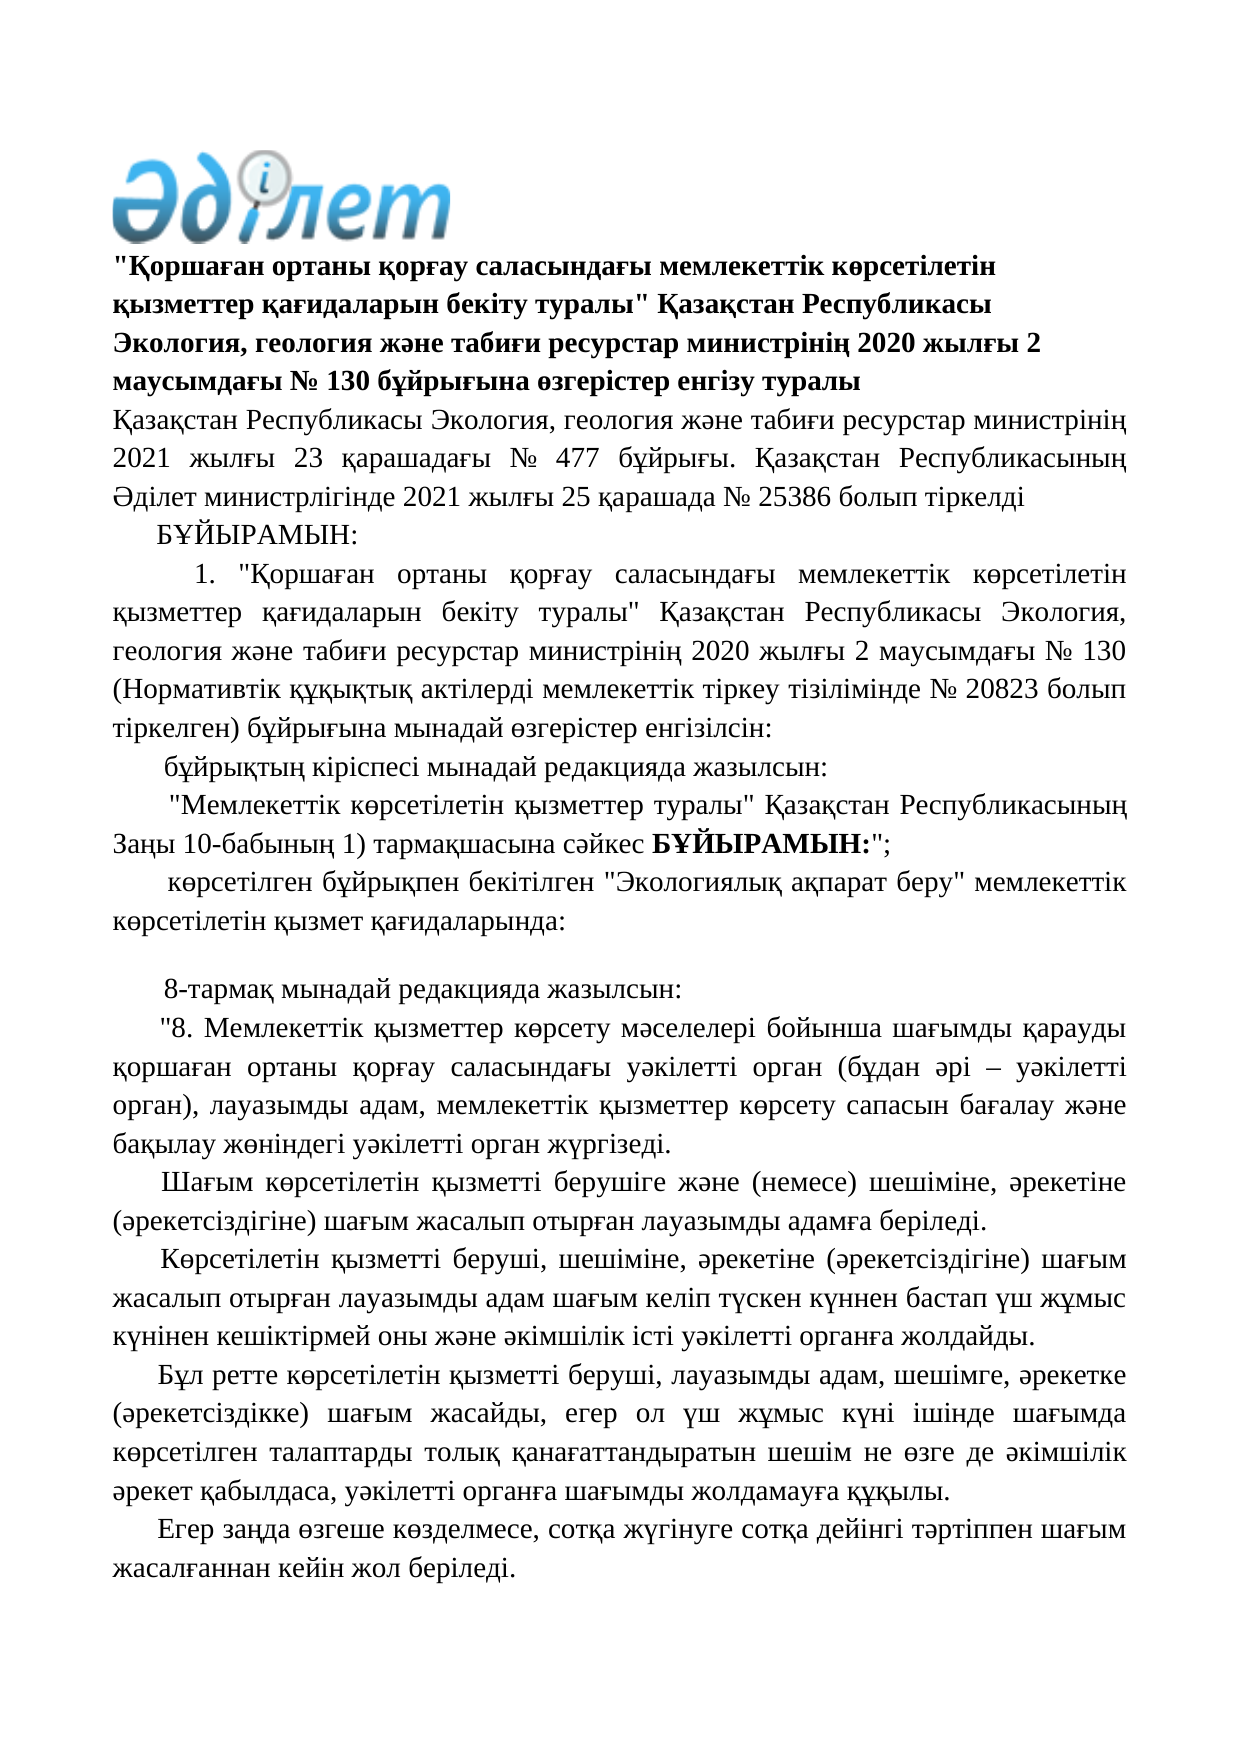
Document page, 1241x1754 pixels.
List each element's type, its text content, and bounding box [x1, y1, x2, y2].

text бұйрықтың кіріспесі мынадай редакцияда жазылсын: [112, 749, 1128, 782]
text 8-тармақ мынадай редакцияда жазылсын: [112, 972, 1128, 1005]
text Шағым көрсетілетін қызметті берушіге және (немесе) шешіміне, әрекетіне (әрекетсіздігіне) шағым жасалып отырған лауазымды адамға беріледі. [112, 1164, 1128, 1236]
text 1. "Қоршаған ортаны қорғау саласындағы мемлекеттік көрсетілетін қызметтер қағидаларын бекіту туралы" Қазақстан Республикасы Экология, геология және табиғи ресурстар министрінің 2020 жылғы 2 маусымдағы № 130 (Нормативтік құқықтық актілерді мемлекеттік тіркеу тізілімінде № 20823 болып тіркелген) бұйрығына мынадай өзгерістер енгізілсін: [112, 556, 1128, 744]
text "Мемлекеттік көрсетілетін қызметтер туралы" Қазақстан Республикасының Заңы 10-бабының 1) тармақшасына сәйкес БҰЙЫРАМЫН:"; [112, 787, 1128, 859]
picture [112, 150, 451, 244]
text "8. Мемлекеттік қызметтер көрсету мәселелері бойынша шағымды қарауды қоршаған ортаны қорғау саласындағы уәкілетті орган (бұдан әрі – уәкілетті орган), лауазымды адам, мемлекеттік қызметтер көрсету сапасын бағалау және бақылау жөніндегі уәкілетті орган жүргізеді. [112, 1010, 1128, 1159]
text Егер заңда өзгеше көзделмесе, сотқа жүгінуге сотқа дейінгі тәртіппен шағым жасалғаннан кейін жол беріледі. [112, 1511, 1128, 1583]
text Көрсетілетін қызметті беруші, шешіміне, әрекетіне (әрекетсіздігіне) шағым жасалып отырған лауазымды адам шағым келіп түскен күннен бастап үш жұмыс күнінен кешіктірмей оны және әкімшілік істі уәкілетті органға жолдайды. [112, 1241, 1128, 1352]
text БҰЙЫРАМЫН: [112, 517, 1128, 551]
text Қазақстан Республикасы Экология, геология және табиғи ресурстар министрінің 2021 жылғы 23 қарашадағы № 477 бұйрығы. Қазақстан Республикасының Әділет министрлігінде 2021 жылғы 25 қарашада № 25386 болып тіркелді [112, 402, 1128, 512]
text "Қоршаған ортаны қорғау саласындағы мемлекеттік көрсетілетін қызметтер қағидаларын бекіту туралы" Қазақстан Республикасы Экология, геология және табиғи ресурстар министрінің 2020 жылғы 2 маусымдағы № 130 бұйрығына өзгерістер енгізу туралы [112, 248, 1128, 397]
text көрсетілген бұйрықпен бекітілген "Экологиялық ақпарат беру" мемлекеттік көрсетілетін қызмет қағидаларында: [112, 864, 1128, 936]
text Бұл ретте көрсетілетін қызметті беруші, лауазымды адам, шешімге, әрекетке (әрекетсіздікке) шағым жасайды, егер ол үш жұмыс күні ішінде шағымда көрсетілген талаптарды толық қанағаттандыратын шешім не өзге де әкімшілік әрекет қабылдаса, уәкілетті органға шағымды жолдамауға құқылы. [112, 1357, 1128, 1506]
